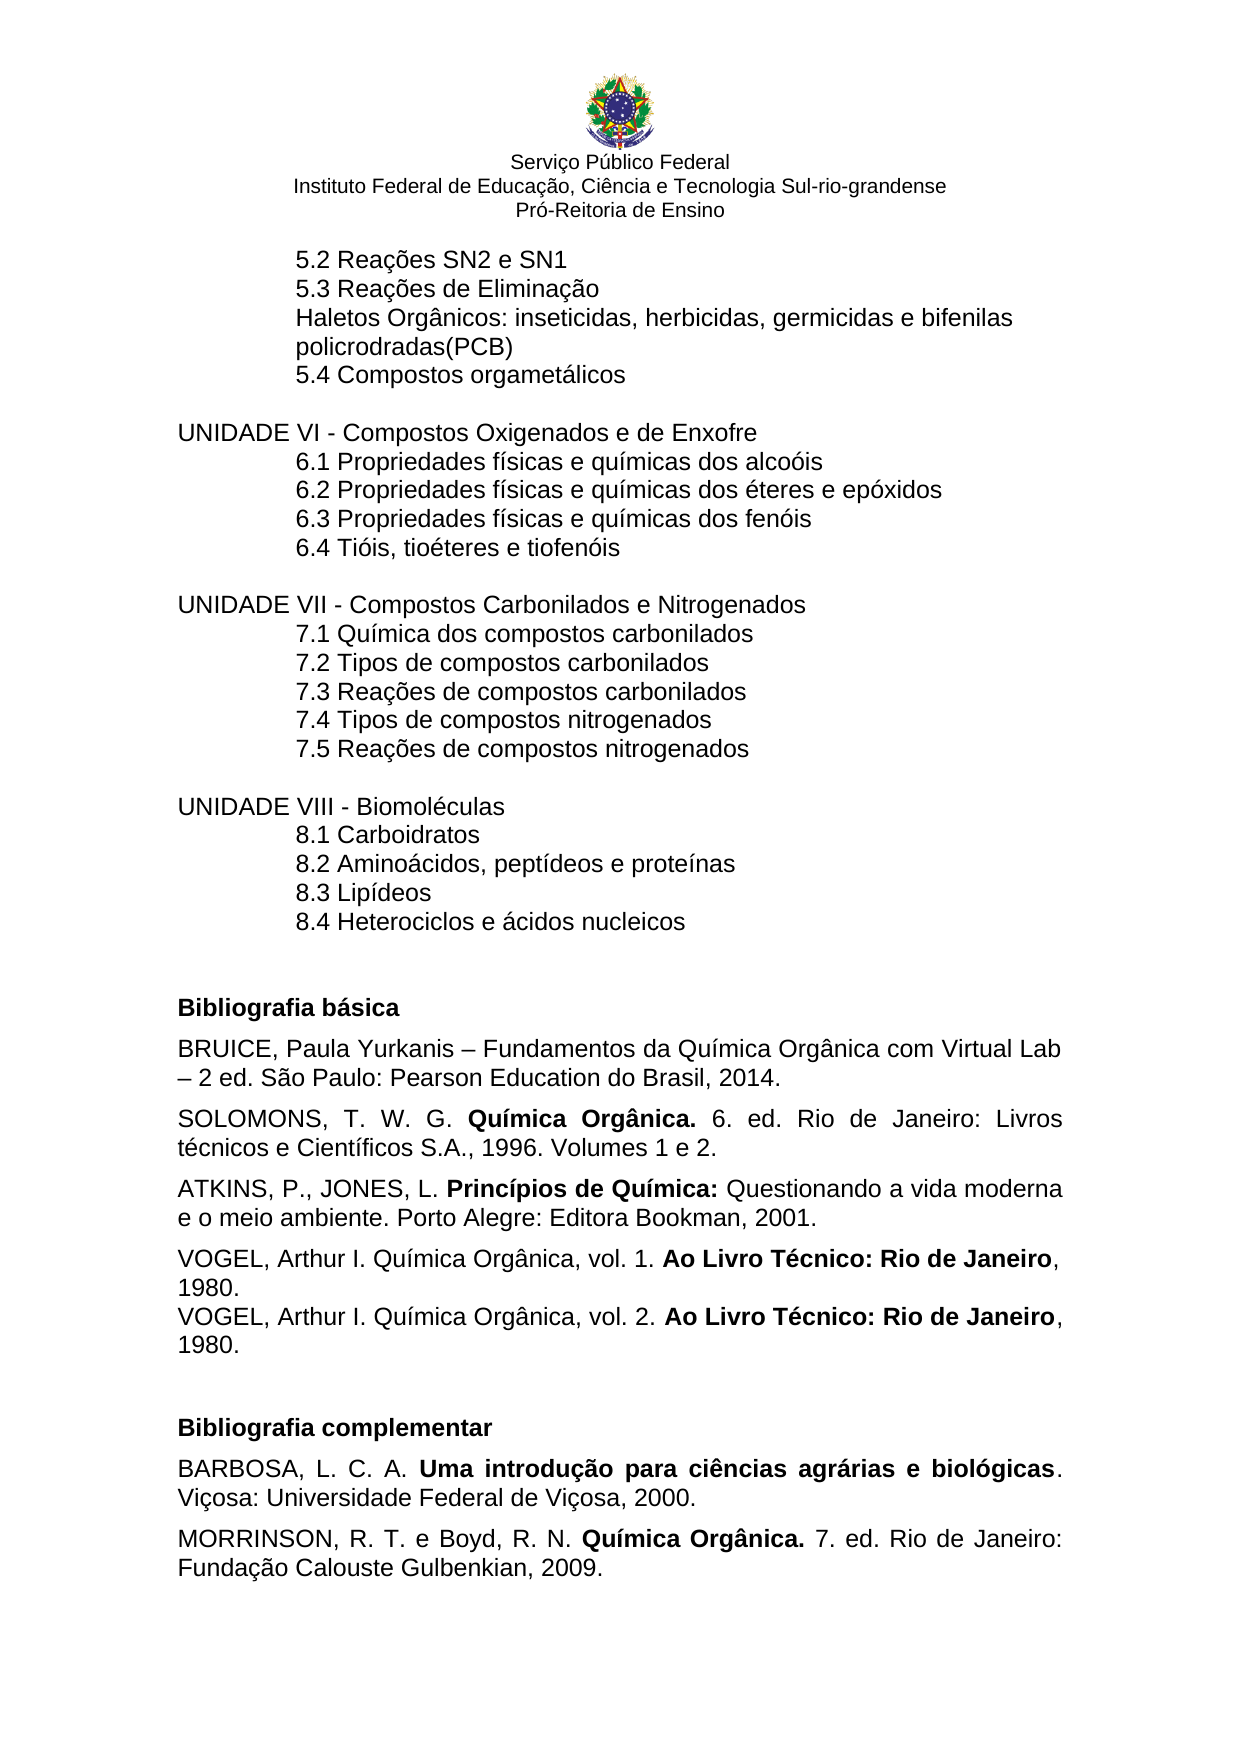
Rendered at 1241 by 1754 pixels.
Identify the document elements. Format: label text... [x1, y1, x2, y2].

text 7.4 Tipos de compostos nitrogenados [177, 705, 1063, 734]
text VOGEL, Arthur I. Química Orgânica, vol. 2. Ao Livro Técnico: Rio de Janeiro, 1980. [177, 1302, 1063, 1359]
text 7.2 Tipos de compostos carbonilados [177, 648, 1063, 677]
text 5.3 Reações de Eliminação [177, 274, 1063, 303]
text UNIDADE VII - Compostos Carbonilados e Nitrogenados [177, 590, 1063, 619]
text Bibliografia complementar [177, 1413, 1063, 1442]
text BRUICE, Paula Yurkanis – Fundamentos da Química Orgânica com Virtual Lab – 2 ed. São Paulo: Pearson Education do Brasil, 2014. [177, 1034, 1063, 1092]
text 6.2 Propriedades físicas e químicas dos éteres e epóxidos [177, 475, 1063, 504]
text 8.3 Lipídeos [177, 878, 1063, 907]
text Haletos Orgânicos: inseticidas, herbicidas, germicidas e bifenilas [177, 303, 1063, 332]
text 7.1 Química dos compostos carbonilados [177, 619, 1063, 648]
text 6.3 Propriedades físicas e químicas dos fenóis [177, 504, 1063, 533]
text BARBOSA, L. C. A. Uma introdução para ciências agrárias e biológicas. Viçosa: Universidade Federal de Viçosa, 2000. [177, 1454, 1063, 1512]
text 6.4 Tióis, tioéteres e tiofenóis [177, 533, 1063, 562]
text ATKINS, P., JONES, L. Princípios de Química: Questionando a vida moderna e o meio ambiente. Porto Alegre: Editora Bookman, 2001. [177, 1174, 1063, 1232]
text 5.4 Compostos orgametálicos [177, 360, 1063, 389]
text 8.1 Carboidratos [177, 820, 1063, 849]
text UNIDADE VI - Compostos Oxigenados e de Enxofre [177, 418, 1063, 447]
text VOGEL, Arthur I. Química Orgânica, vol. 1. Ao Livro Técnico: Rio de Janeiro, 1980. [177, 1244, 1063, 1302]
text 8.2 Aminoácidos, peptídeos e proteínas [177, 849, 1063, 878]
text Bibliografia básica [177, 993, 1063, 1022]
text policrodradas(PCB) [177, 332, 1063, 360]
text 8.4 Heterociclos e ácidos nucleicos [177, 907, 1063, 935]
picture [585, 73, 655, 150]
text 7.5 Reações de compostos nitrogenados [177, 734, 1063, 763]
text UNIDADE VIII - Biomoléculas [177, 792, 1063, 820]
text 5.2 Reações SN2 e SN1 [177, 245, 1063, 274]
text MORRINSON, R. T. e Boyd, R. N. Química Orgânica. 7. ed. Rio de Janeiro: Fundação Calouste Gulbenkian, 2009. [177, 1524, 1063, 1582]
text 7.3 Reações de compostos carbonilados [177, 677, 1063, 705]
text SOLOMONS, T. W. G. Química Orgânica. 6. ed. Rio de Janeiro: Livros técnicos e Científicos S.A., 1996. Volumes 1 e 2. [177, 1104, 1063, 1162]
text 6.1 Propriedades físicas e químicas dos alcoóis [177, 447, 1063, 475]
